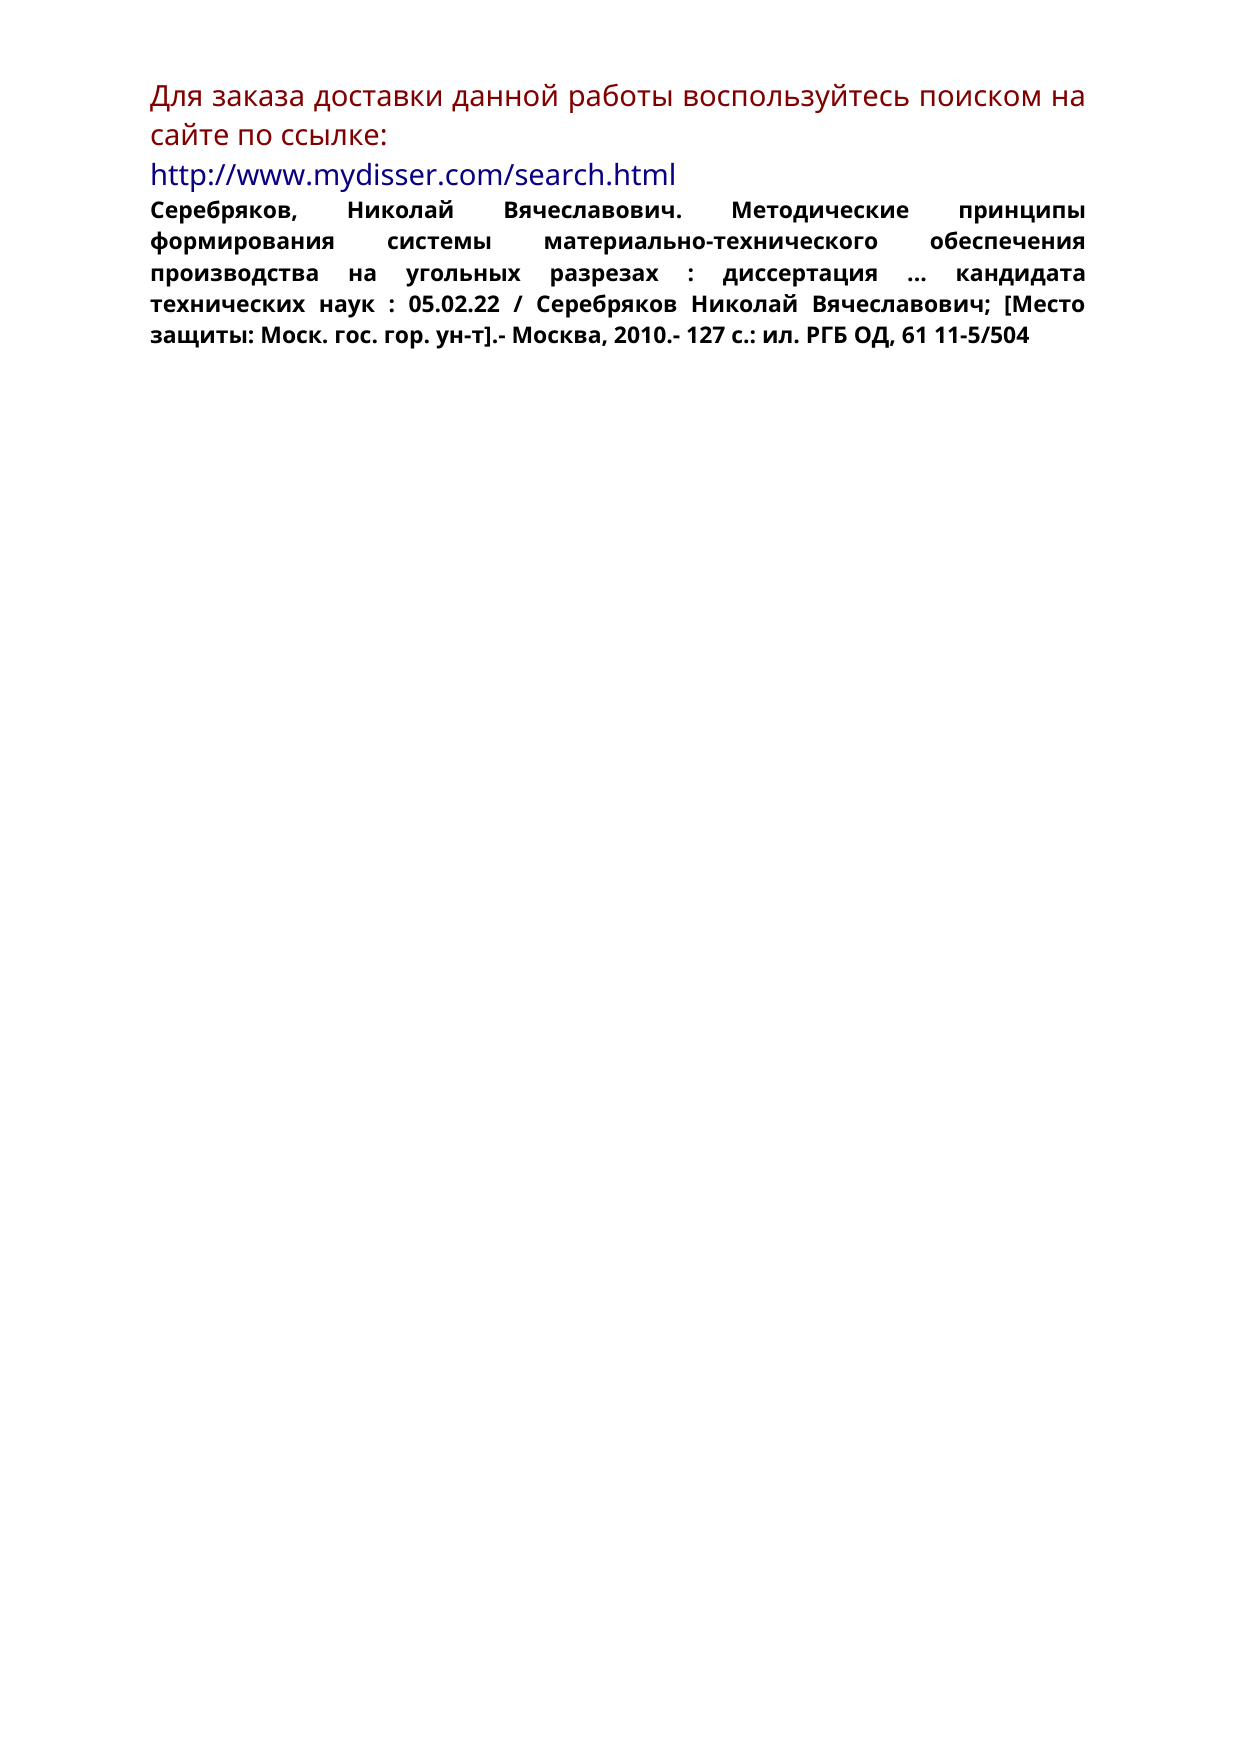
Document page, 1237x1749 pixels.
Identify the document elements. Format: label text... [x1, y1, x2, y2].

text Серебряков, Николай Вячеславович. Методические принципы формирования системы материально-технического обеспечения производства на угольных разрезах : диссертация ... кандидата технических наук : 05.02.22 / Серебряков Николай Вячеславович; [Место защиты: Моск. гос. гор. ун-т].- Москва, 2010.- 127 с.: ил. РГБ ОД, 61 11-5/504 [150, 194, 1086, 350]
